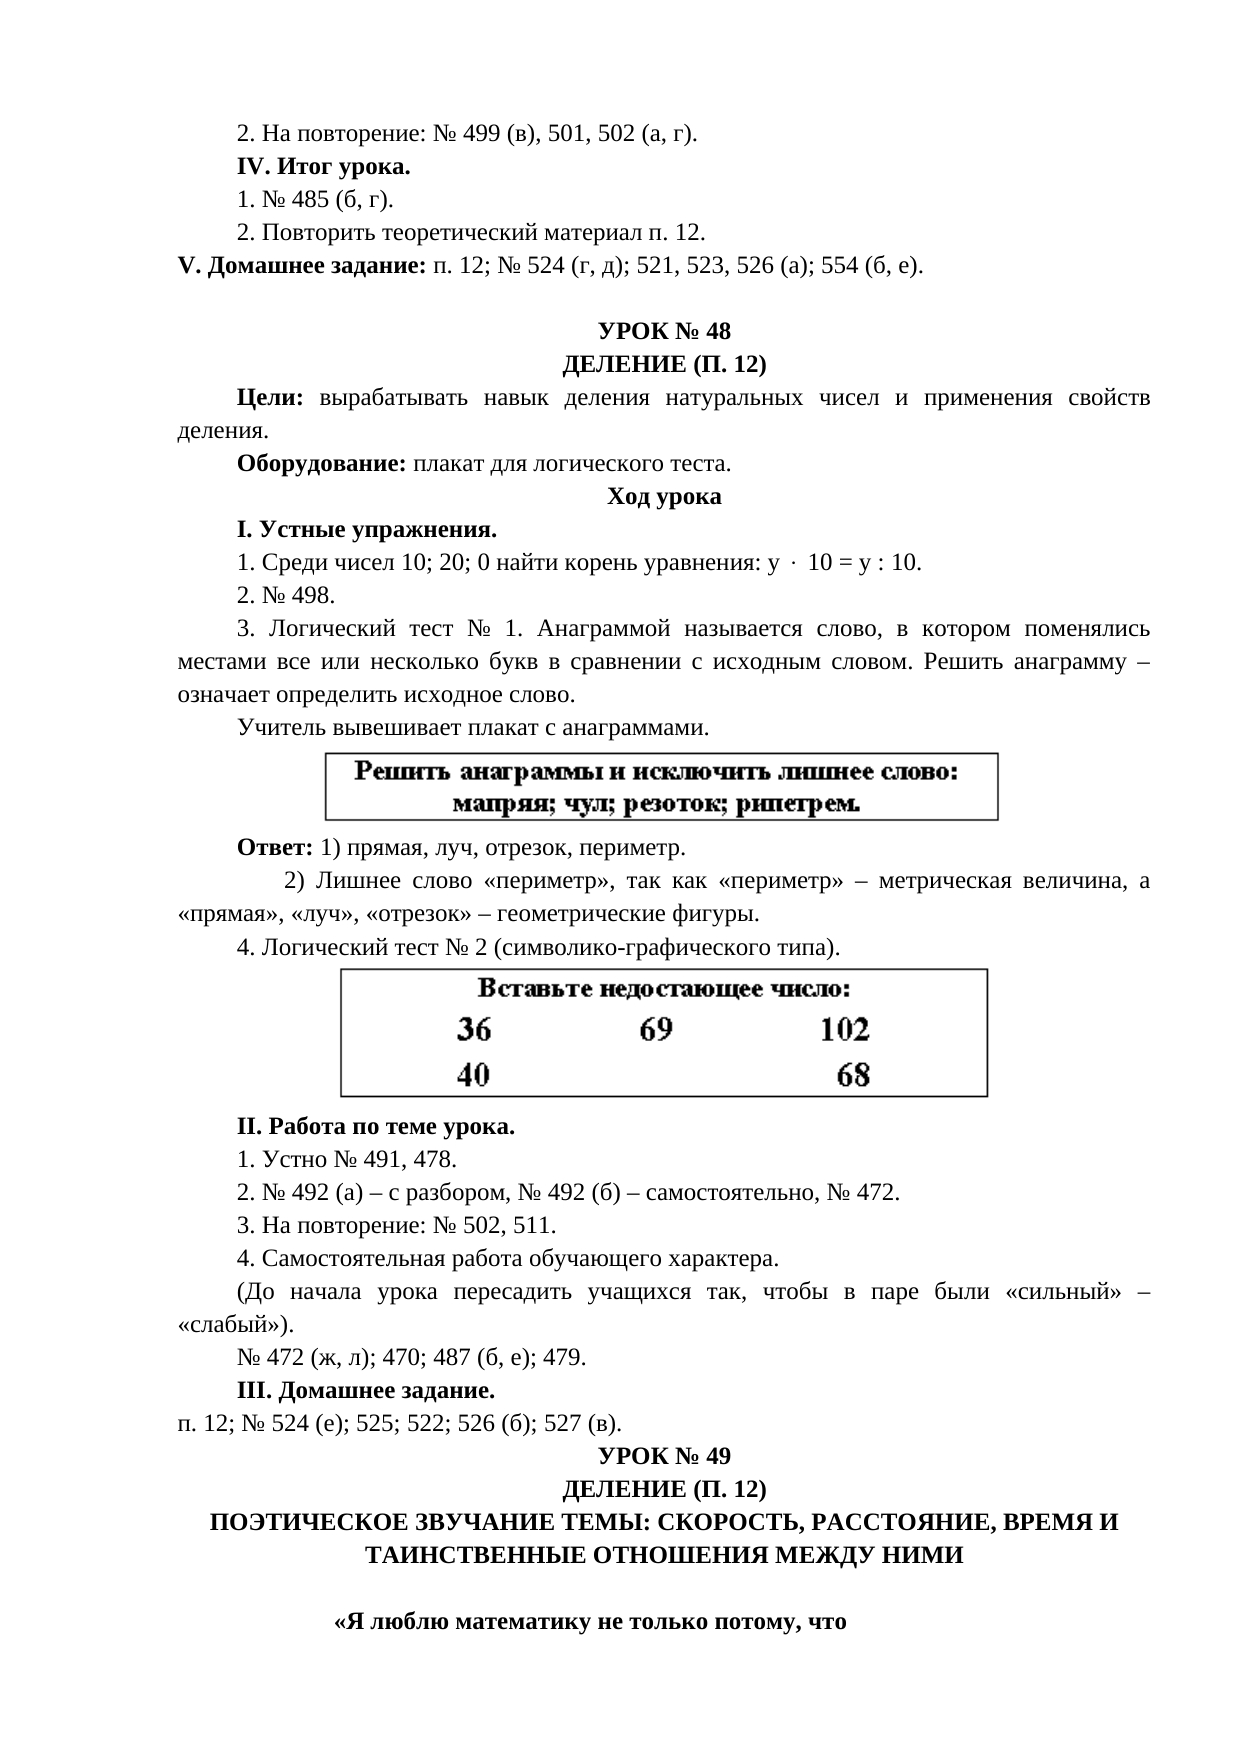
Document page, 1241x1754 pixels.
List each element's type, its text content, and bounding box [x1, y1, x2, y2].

text III. Домашнее задание. [177, 1375, 1152, 1404]
text I. Устные упражнения. [177, 514, 1152, 543]
text 1. Устно № 491, 478. [177, 1144, 1152, 1173]
text Поэтическое звучание темы: Скорость, расстояние, время и таинственные отношения между ними [177, 1507, 1152, 1569]
text 4. Самостоятельная работа обучающего характера. [177, 1243, 1152, 1272]
picture [328, 964, 1001, 1107]
text Деление (п. 12) [177, 1474, 1152, 1503]
text Ответ: 1) прямая, луч, отрезок, периметр. [177, 832, 1152, 861]
text п. 12; № 524 (е); 525; 522; 526 (б); 527 (в). [177, 1408, 1152, 1437]
text 2. № 498. [177, 580, 1152, 609]
text 2. Повторить теоретический материал п. 12. [177, 217, 1152, 246]
text 1. Среди чисел 10; 20; 0 найти корень уравнения: у  10 = у : 10. [177, 547, 1152, 576]
text 1. № 485 (б, г). [177, 184, 1152, 213]
text Цели: вырабатывать навык деления натуральных чисел и применения свойств деления. [177, 382, 1152, 444]
text (До начала урока пересадить учащихся так, чтобы в паре были «сильный» – «слабый»). [177, 1276, 1152, 1338]
text Урок № 48 [177, 316, 1152, 345]
text 4. Логический тест № 2 (символико-графического типа). [177, 932, 1152, 960]
text «Я люблю математику не только потому, что [177, 1606, 1152, 1635]
text 2. На повторение: № 499 (в), 501, 502 (а, г). [177, 118, 1152, 147]
text IV. Итог урока. [177, 151, 1152, 180]
text Урок № 49 [177, 1441, 1152, 1470]
text 2. № 492 (а) – с разбором, № 492 (б) – самостоятельно, № 472. [177, 1177, 1152, 1206]
text Ход урока [177, 481, 1152, 510]
text Деление (п. 12) [177, 349, 1152, 378]
text V. Домашнее задание: п. 12; № 524 (г, д); 521, 523, 526 (а); 554 (б, е). [177, 250, 1152, 279]
text Оборудование: плакат для логического теста. [177, 448, 1152, 477]
text № 472 (ж, л); 470; 487 (б, е); 479. [177, 1342, 1152, 1371]
text 3. Логический тест № 1. Анаграммой называется слово, в котором поменялись местами все или несколько букв в сравнении с исходным словом. Решить анаграмму – означает определить исходное слово. [177, 613, 1152, 708]
text 3. На повторение: № 502, 511. [177, 1210, 1152, 1239]
text II. Работа по теме урока. [177, 1111, 1152, 1140]
text Учитель вывешивает плакат с анаграммами. [177, 712, 1152, 741]
text 2) Лишнее слово «периметр», так как «периметр» – метрическая величина, а «прямая», «луч», «отрезок» – геометрические фигуры. [177, 866, 1152, 927]
picture [319, 745, 1010, 829]
